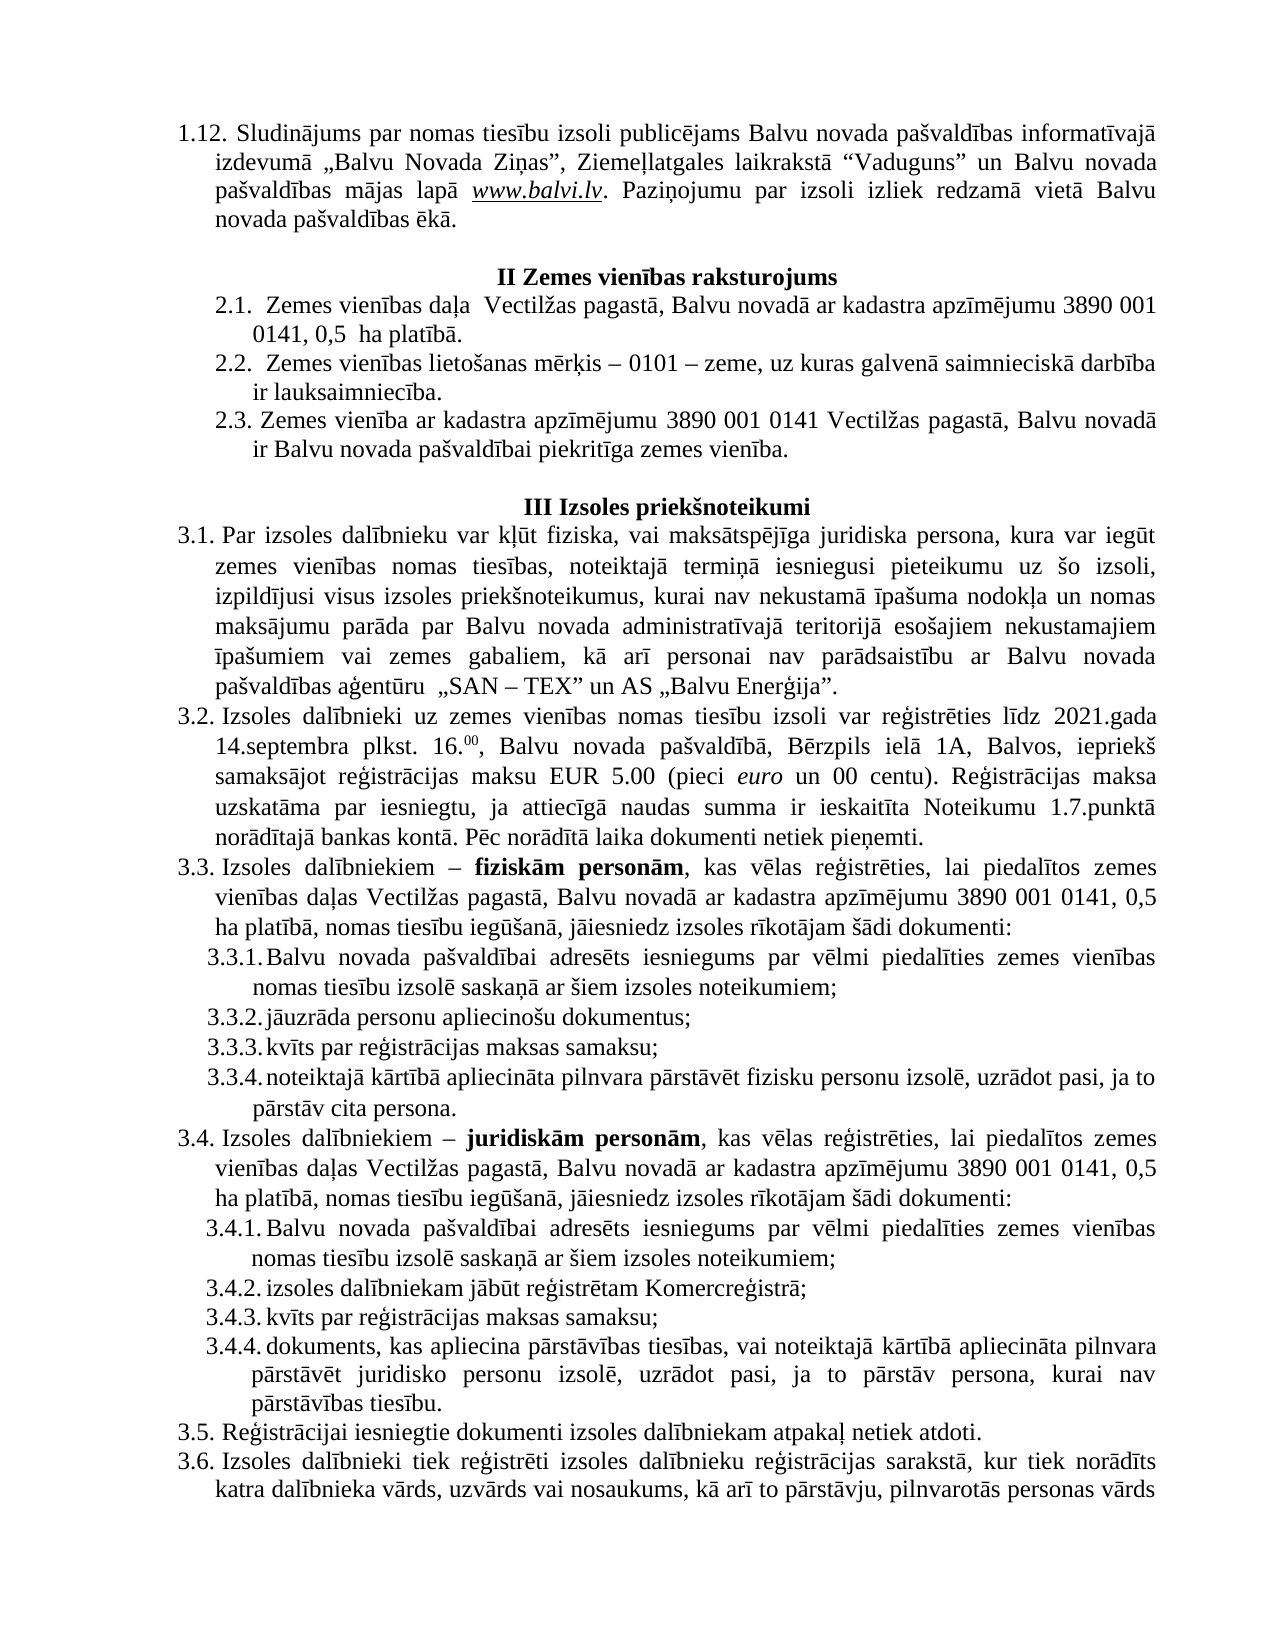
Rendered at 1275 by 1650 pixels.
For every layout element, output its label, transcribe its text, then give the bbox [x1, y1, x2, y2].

text 3.3.3. kvīts par reģistrācijas maksas samaksu; [207, 1032, 1157, 1061]
text 3.4.2. izsoles dalībniekam jābūt reģistrētam Komercreģistrā; [206, 1273, 1157, 1302]
text 3.5. Reģistrācijai iesniegtie dokumenti izsoles dalībniekam atpakaļ netiek atdoti. [177, 1417, 1157, 1446]
text 1.12. Sludinājums par nomas tiesību izsoli publicējams Balvu novada pašvaldības informatīvajā izdevumā „Balvu Novada Ziņas”, Ziemeļlatgales laikrakstā “Vaduguns” un Balvu novada pašvaldības mājas lapā www.balvi.lv. Paziņojumu par izsoli izliek redzamā vietā Balvu novada pašvaldības ēkā. [177, 118, 1157, 233]
text 3.3. Izsoles dalībniekiem – fiziskām personām, kas vēlas reģistrēties, lai piedalītos zemes vienības daļas Vectilžas pagastā, Balvu novadā ar kadastra apzīmējumu 3890 001 0141, 0,5 ha platībā, nomas tiesību iegūšanā, jāiesniedz izsoles rīkotājam šādi dokumenti: [177, 852, 1157, 941]
text 3.4.3. kvīts par reģistrācijas maksas samaksu; [206, 1302, 1157, 1331]
text 2.2. Zemes vienības lietošanas mērķis – 0101 – zeme, uz kuras galvenā saimnieciskā darbība ir lauksaimniecība. [215, 348, 1157, 406]
text 2.1. Zemes vienības daļa Vectilžas pagastā, Balvu novadā ar kadastra apzīmējumu 3890 001 0141, 0,5 ha platībā. [215, 291, 1157, 348]
text 3.3.1. Balvu novada pašvaldībai adresēts iesniegums par vēlmi piedalīties zemes vienības nomas tiesību izsolē saskaņā ar šiem izsoles noteikumiem; [207, 942, 1157, 1001]
text 3.4. Izsoles dalībniekiem – juridiskām personām, kas vēlas reģistrēties, lai piedalītos zemes vienības daļas Vectilžas pagastā, Balvu novadā ar kadastra apzīmējumu 3890 001 0141, 0,5 ha platībā, nomas tiesību iegūšanā, jāiesniedz izsoles rīkotājam šādi dokumenti: [177, 1123, 1157, 1212]
text 3.4.4. dokuments, kas apliecina pārstāvības tiesības, vai noteiktajā kārtībā apliecināta pilnvara pārstāvēt juridisko personu izsolē, uzrādot pasi, ja to pārstāv persona, kurai nav pārstāvības tiesību. [206, 1331, 1157, 1417]
text 3.1. Par izsoles dalībnieku var kļūt fiziska, vai maksātspējīga juridiska persona, kura var iegūt zemes vienības nomas tiesības, noteiktajā termiņā iesniegusi pieteikumu uz šo izsoli, izpildījusi visus izsoles priekšnoteikumus, kurai nav nekustamā īpašuma nodokļa un nomas maksājumu parāda par Balvu novada administratīvajā teritorijā esošajiem nekustamajiem īpašumiem vai zemes gabaliem, kā arī personai nav parādsaistību ar Balvu novada pašvaldības aģentūru „SAN – TEX” un AS „Balvu Enerģija”. [177, 521, 1157, 700]
text 3.2. Izsoles dalībnieki uz zemes vienības nomas tiesību izsoli var reģistrēties līdz 2021.gada 14.septembra plkst. 16.00, Balvu novada pašvaldībā, Bērzpils ielā 1A, Balvos, iepriekš samaksājot reģistrācijas maksu EUR 5.00 (pieci euro un 00 centu). Reģistrācijas maksa uzskatāma par iesniegtu, ja attiecīgā naudas summa ir ieskaitīta Noteikumu 1.7.punktā norādītajā bankas kontā. Pēc norādītā laika dokumenti netiek pieņemti. [177, 701, 1157, 850]
text 3.3.4. noteiktajā kārtībā apliecināta pilnvara pārstāvēt fizisku personu izsolē, uzrādot pasi, ja to pārstāv cita persona. [207, 1062, 1157, 1121]
text 3.3.2. jāuzrāda personu apliecinošu dokumentus; [207, 1002, 1157, 1031]
text III Izsoles priekšnoteikumi [177, 492, 1157, 521]
text 3.4.1. Balvu novada pašvaldībai adresēts iesniegums par vēlmi piedalīties zemes vienības nomas tiesību izsolē saskaņā ar šiem izsoles noteikumiem; [206, 1213, 1157, 1272]
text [177, 1446, 1157, 1503]
text II Zemes vienības raksturojums [177, 262, 1157, 291]
text 2.3. Zemes vienība ar kadastra apzīmējumu 3890 001 0141 Vectilžas pagastā, Balvu novadā ir Balvu novada pašvaldībai piekritīga zemes vienība. [215, 406, 1157, 463]
